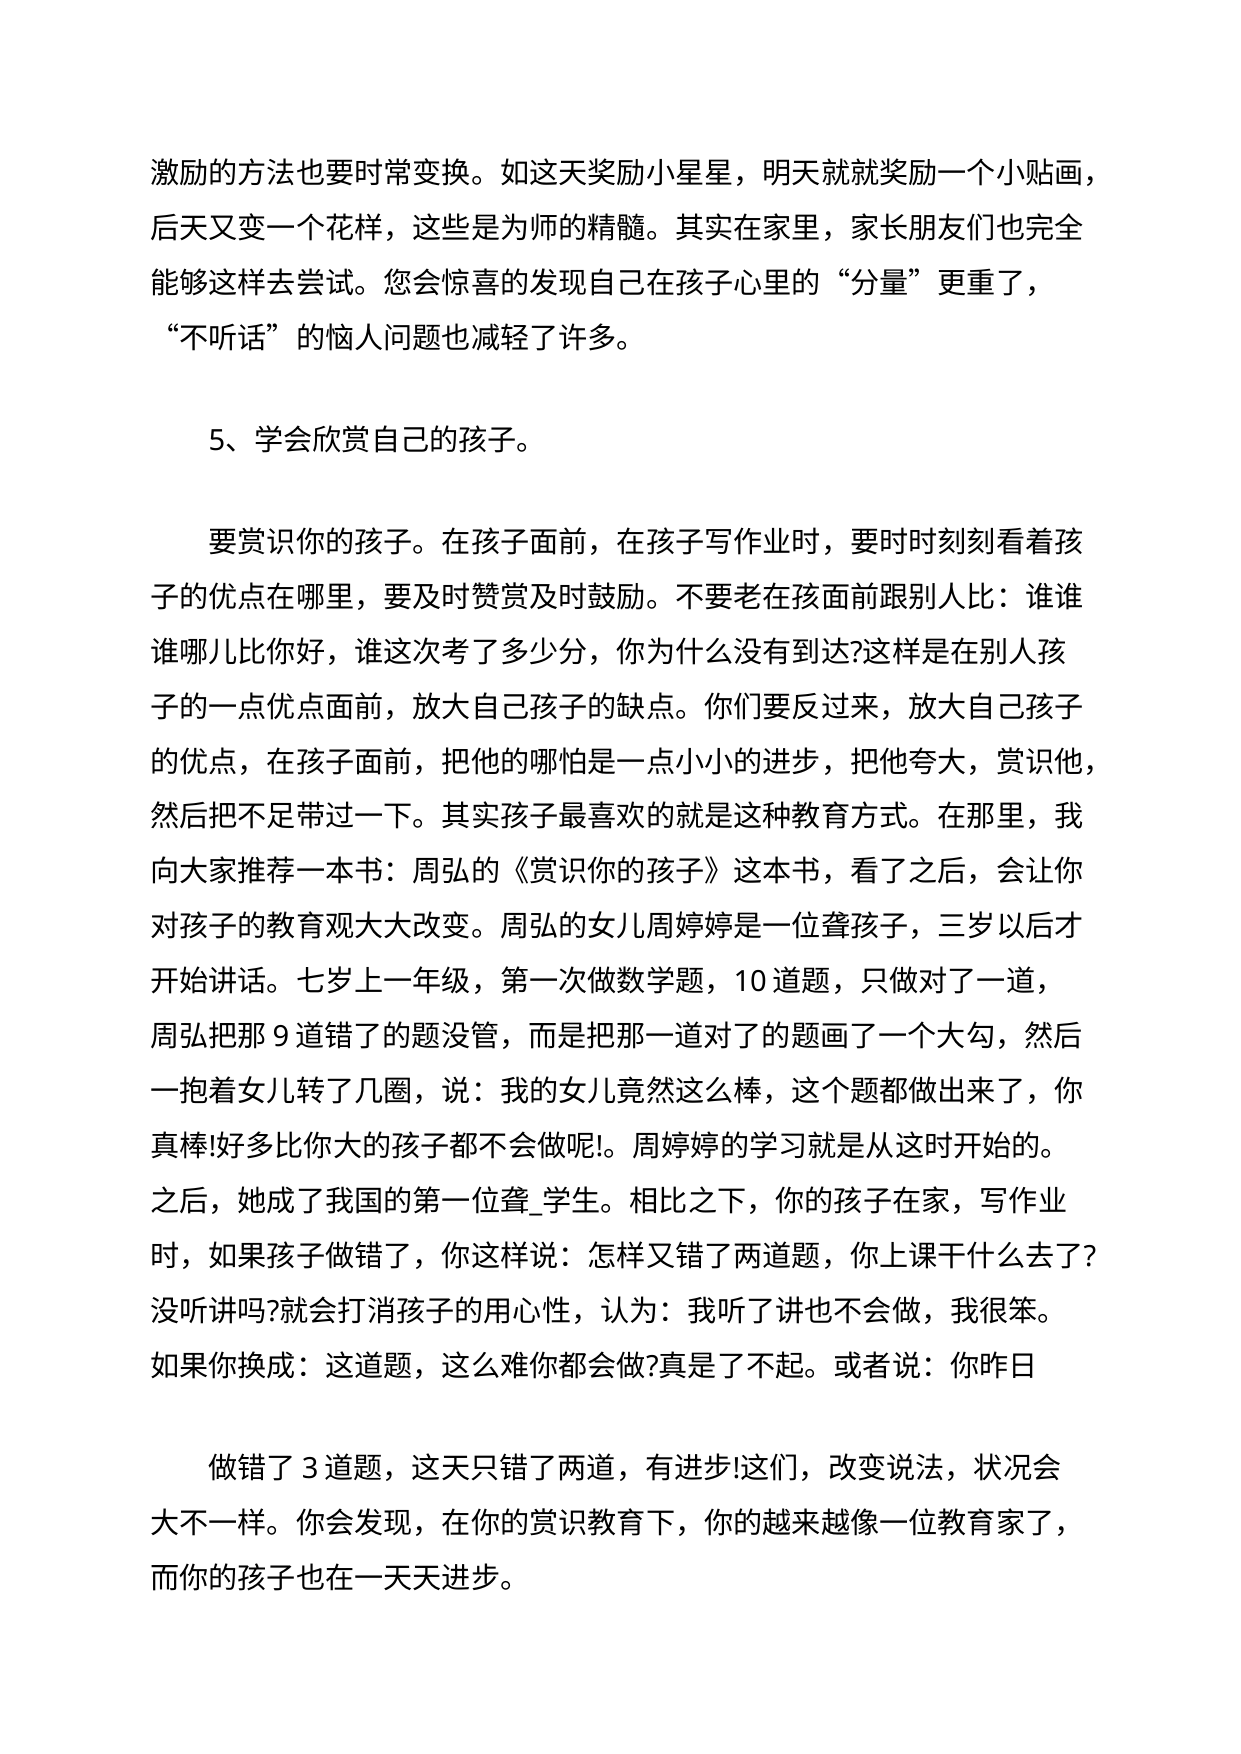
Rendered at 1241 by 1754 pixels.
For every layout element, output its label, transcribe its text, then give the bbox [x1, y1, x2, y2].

text 要赏识你的孩子。在孩子面前，在孩子写作业时，要时时刻刻看着孩子的优点在哪里，要及时赞赏及时鼓励。不要老在孩面前跟别人比：谁谁谁哪儿比你好，谁这次考了多少分，你为什么没有到达?这样是在别人孩子的一点优点面前，放大自己孩子的缺点。你们要反过来，放大自己孩子的优点，在孩子面前，把他的哪怕是一点小小的进步，把他夸大，赏识他，然后把不足带过一下。其实孩子最喜欢的就是这种教育方式。在那里，我向大家推荐一本书：周弘的《赏识你的孩子》这本书，看了之后，会让你对孩子的教育观大大改变。周弘的女儿周婷婷是一位聋孩子，三岁以后才开始讲话。七岁上一年级，第一次做数学题，10道题，只做对了一道，周弘把那9道错了的题没管，而是把那一道对了的题画了一个大勾，然后一抱着女儿转了几圈，说：我的女儿竟然这么棒，这个题都做出来了，你真棒!好多比你大的孩子都不会做呢!。周婷婷的学习就是从这时开始的。之后，她成了我国的第一位聋_学生。相比之下，你的孩子在家，写作业时，如果孩子做错了，你这样说：怎样又错了两道题，你上课干什么去了?没听讲吗?就会打消孩子的用心性，认为：我听了讲也不会做，我很笨。如果你换成：这道题，这么难你都会做?真是了不起。或者说：你昨日 [150, 518, 1090, 1385]
text 做错了3道题，这天只错了两道，有进步!这们，改变说法，状况会大不一样。你会发现，在你的赏识教育下，你的越来越像一位教育家了，而你的孩子也在一天天进步。 [150, 1444, 1090, 1597]
text 5、学会欣赏自己的孩子。 [150, 416, 1090, 459]
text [150, 150, 1090, 357]
